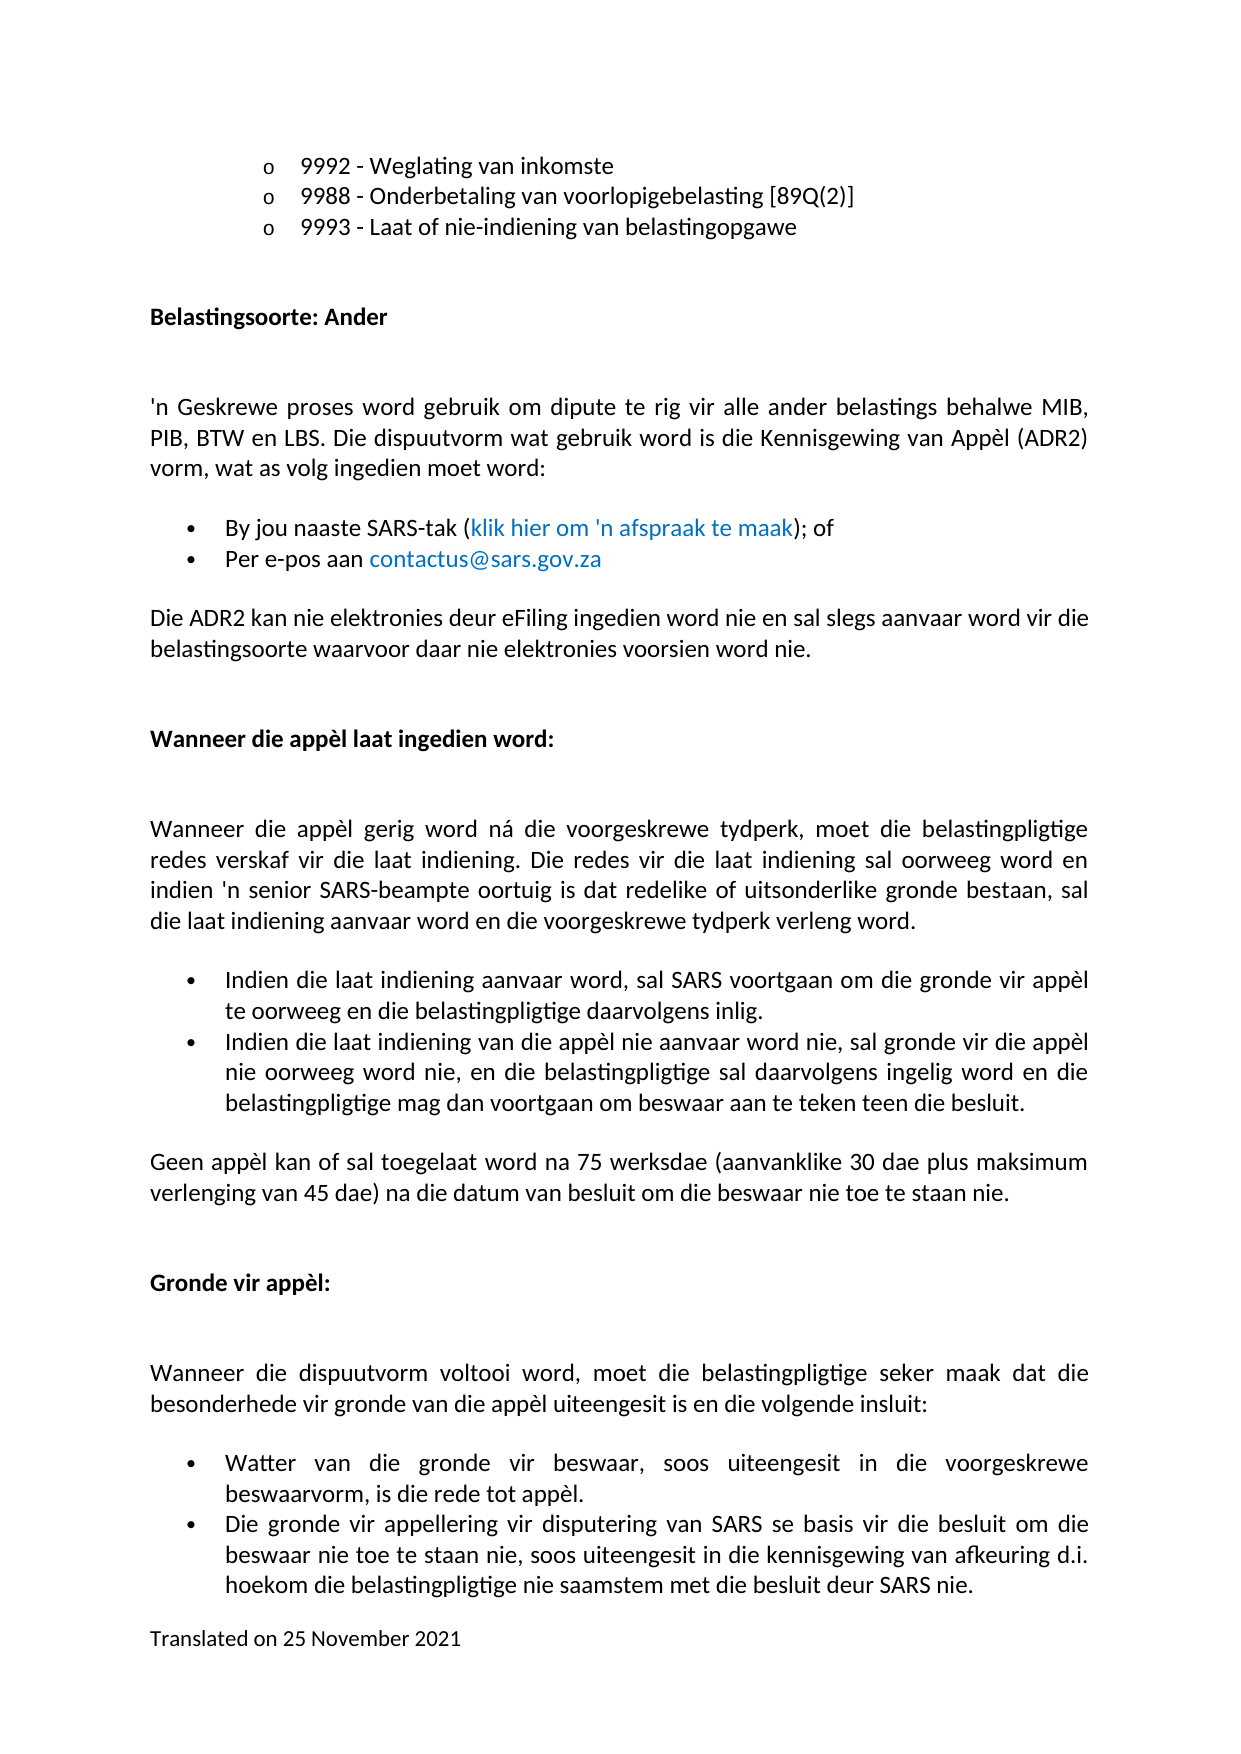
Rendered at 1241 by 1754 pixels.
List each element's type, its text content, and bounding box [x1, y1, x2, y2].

list Indien die laat indiening van die appèl nie aanvaar word nie, sal gronde vir die appèl nie oorweeg word nie, en die belastingpligtige sal daarvolgens ingelig word en die belastingpligtige mag dan voortgaan om beswaar aan te teken teen die besluit. [187, 1026, 1090, 1117]
text Wanneer die appèl laat ingedien word: [150, 693, 1090, 754]
list 9988 - Onderbetaling van voorlopigebelasting [89Q(2)] [262, 181, 1090, 211]
text Wanneer die appèl gerig word ná die voorgeskrewe tydperk, moet die belastingpligtige redes verskaf vir die laat indiening. Die redes vir die laat indiening sal oorweeg word en indien 'n senior SARS-beampte oortuig is dat redelike of uitsonderlike gronde bestaan, sal die laat indiening aanvaar word en die voorgeskrewe tydperk verleng word. [150, 783, 1090, 935]
text Wanneer die dispuutvorm voltooi word, moet die belastingpligtige seker maak dat die besonderhede vir gronde van die appèl uiteengesit is en die volgende insluit: [150, 1327, 1090, 1418]
list Die gronde vir appellering vir disputering van SARS se basis vir die besluit om die beswaar nie toe te staan nie, soos uiteengesit in die kennisgewing van afkeuring d.i. hoekom die belastingpligtige nie saamstem met die besluit deur SARS nie. [187, 1508, 1090, 1600]
list 9993 - Laat of nie-indiening van belastingopgawe [262, 211, 1090, 242]
list Watter van die gronde vir beswaar, soos uiteengesit in die voorgeskrewe beswaarvorm, is die rede tot appèl. [187, 1447, 1090, 1508]
list Indien die laat indiening aanvaar word, sal SARS voortgaan om die gronde vir appèl te oorweeg en die belastingpligtige daarvolgens inlig. [187, 964, 1090, 1026]
list By jou naaste SARS-tak (klik hier om 'n afspraak te maak); of [187, 512, 1090, 543]
list 9992 - Weglating van inkomste [262, 150, 1090, 181]
text Gronde vir appèl: [150, 1237, 1090, 1298]
text 'n Geskrewe proses word gebruik om dipute te rig vir alle ander belastings behalwe MIB, PIB, BTW en LBS. Die dispuutvorm wat gebruik word is die Kennisgewing van Appèl (ADR2) vorm, wat as volg ingedien moet word: [150, 361, 1090, 483]
text Geen appèl kan of sal toegelaat word na 75 werksdae (aanvanklike 30 dae plus maksimum verlenging van 45 dae) na die datum van besluit om die beswaar nie toe te staan nie. [150, 1146, 1090, 1207]
list Per e-pos aan contactus@sars.gov.za [187, 543, 1090, 573]
text Belastingsoorte: Ander [150, 271, 1090, 332]
text Die ADR2 kan nie elektronies deur eFiling ingedien word nie en sal slegs aanvaar word vir die belastingsoorte waarvoor daar nie elektronies voorsien word nie. [150, 602, 1090, 663]
